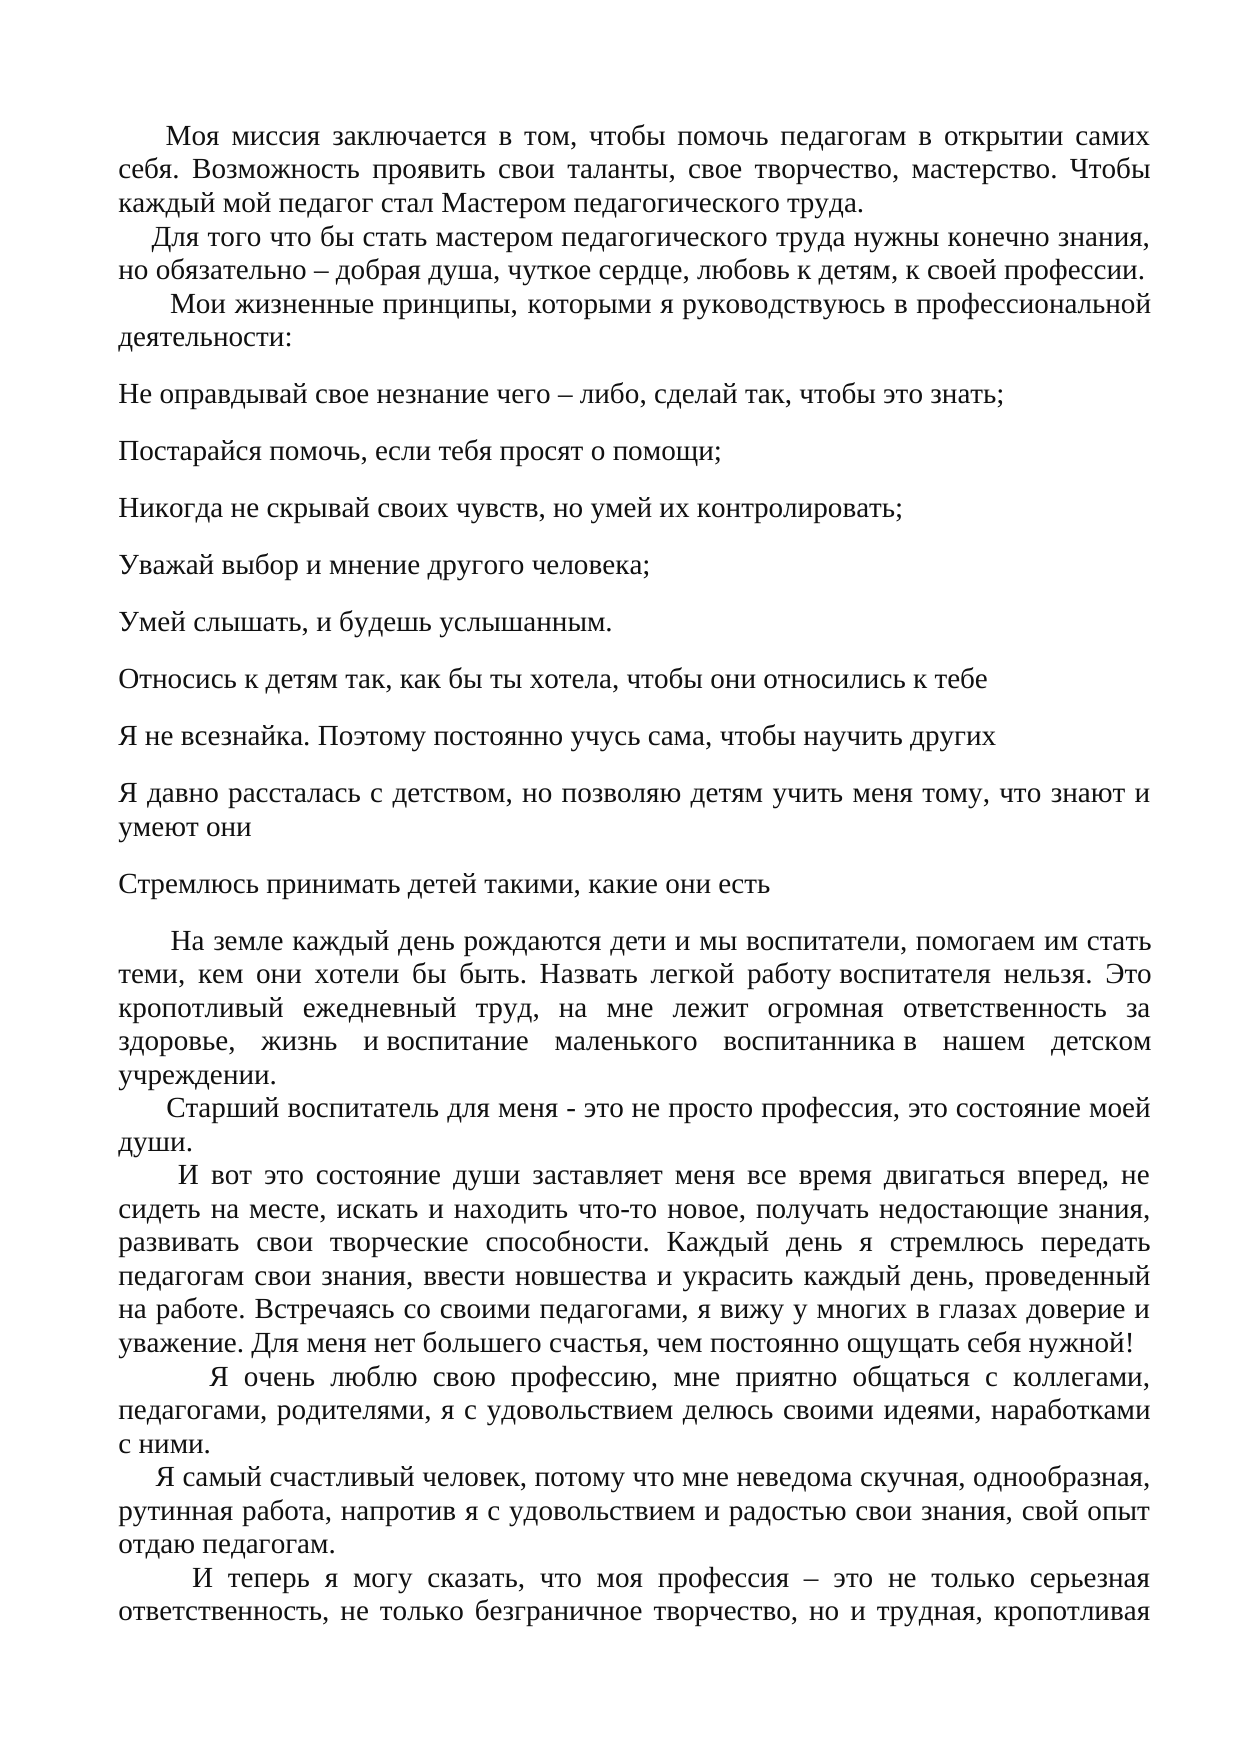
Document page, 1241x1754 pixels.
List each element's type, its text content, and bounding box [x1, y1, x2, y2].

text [118, 1560, 1152, 1627]
text И вот это состояние души заставляет меня все время двигаться вперед, не сидеть на месте, искать и находить что-то новое, получать недостающие знания, развивать свои творческие способности. Каждый день я стремлюсь передать педагогам свои знания, ввести новшества и украсить каждый день, проведенный на работе. Встречаясь со своими педагогами, я вижу у многих в глазах доверие и уважение. Для меня нет большего счастья, чем постоянно ощущать себя нужной! [118, 1157, 1152, 1359]
text Я очень люблю свою профессию, мне приятно общаться с коллегами, педагогами, родителями, я с удовольствием делюсь своими идеями, наработками с ними. [118, 1359, 1152, 1459]
text Умей слышать, и будешь услышанным. [118, 604, 1152, 638]
text Моя миссия заключается в том, чтобы помочь педагогам в открытии самих себя. Возможность проявить свои таланты, свое творчество, мастерство. Чтобы каждый мой педагог стал Мастером педагогического труда. [118, 118, 1152, 219]
text Стремлюсь принимать детей такими, какие они есть [118, 866, 1152, 899]
text Относись к детям так, как бы ты хотела, чтобы они относились к тебе [118, 661, 1152, 695]
text Для того что бы стать мастером педагогического труда нужны конечно знания, но обязательно – добрая душа, чуткое сердце, любовь к детям, к своей профессии. [118, 219, 1152, 286]
text Я не всезнайка. Поэтому постоянно учусь сама, чтобы научить других [118, 718, 1152, 752]
text Мои жизненные принципы, которыми я руководствуюсь в профессиональной деятельности: [118, 286, 1152, 353]
text Старший воспитатель для меня - это не просто профессия, это состояние моей души. [118, 1090, 1152, 1157]
text Никогда не скрывай своих чувств, но умей их контролировать; [118, 490, 1152, 524]
text Я давно рассталась с детством, но позволяю детям учить меня тому, что знают и умеют они [118, 775, 1152, 842]
text Постарайся помочь, если тебя просят о помощи; [118, 433, 1152, 467]
text На земле каждый день рождаются дети и мы воспитатели, помогаем им стать теми, кем они хотели бы быть. Назвать легкой работу воспитателя нельзя. Это кропотливый ежедневный труд, на мне лежит огромная ответственность за здоровье, жизнь и воспитание маленького воспитанника в нашем детском учреждении. [118, 923, 1152, 1090]
text Уважай выбор и мнение другого человека; [118, 547, 1152, 581]
text Я самый счастливый человек, потому что мне неведома скучная, однообразная, рутинная работа, напротив я с удовольствием и радостью свои знания, свой опыт отдаю педагогам. [118, 1459, 1152, 1560]
text Не оправдывай свое незнание чего – либо, сделай так, чтобы это знать; [118, 376, 1152, 410]
